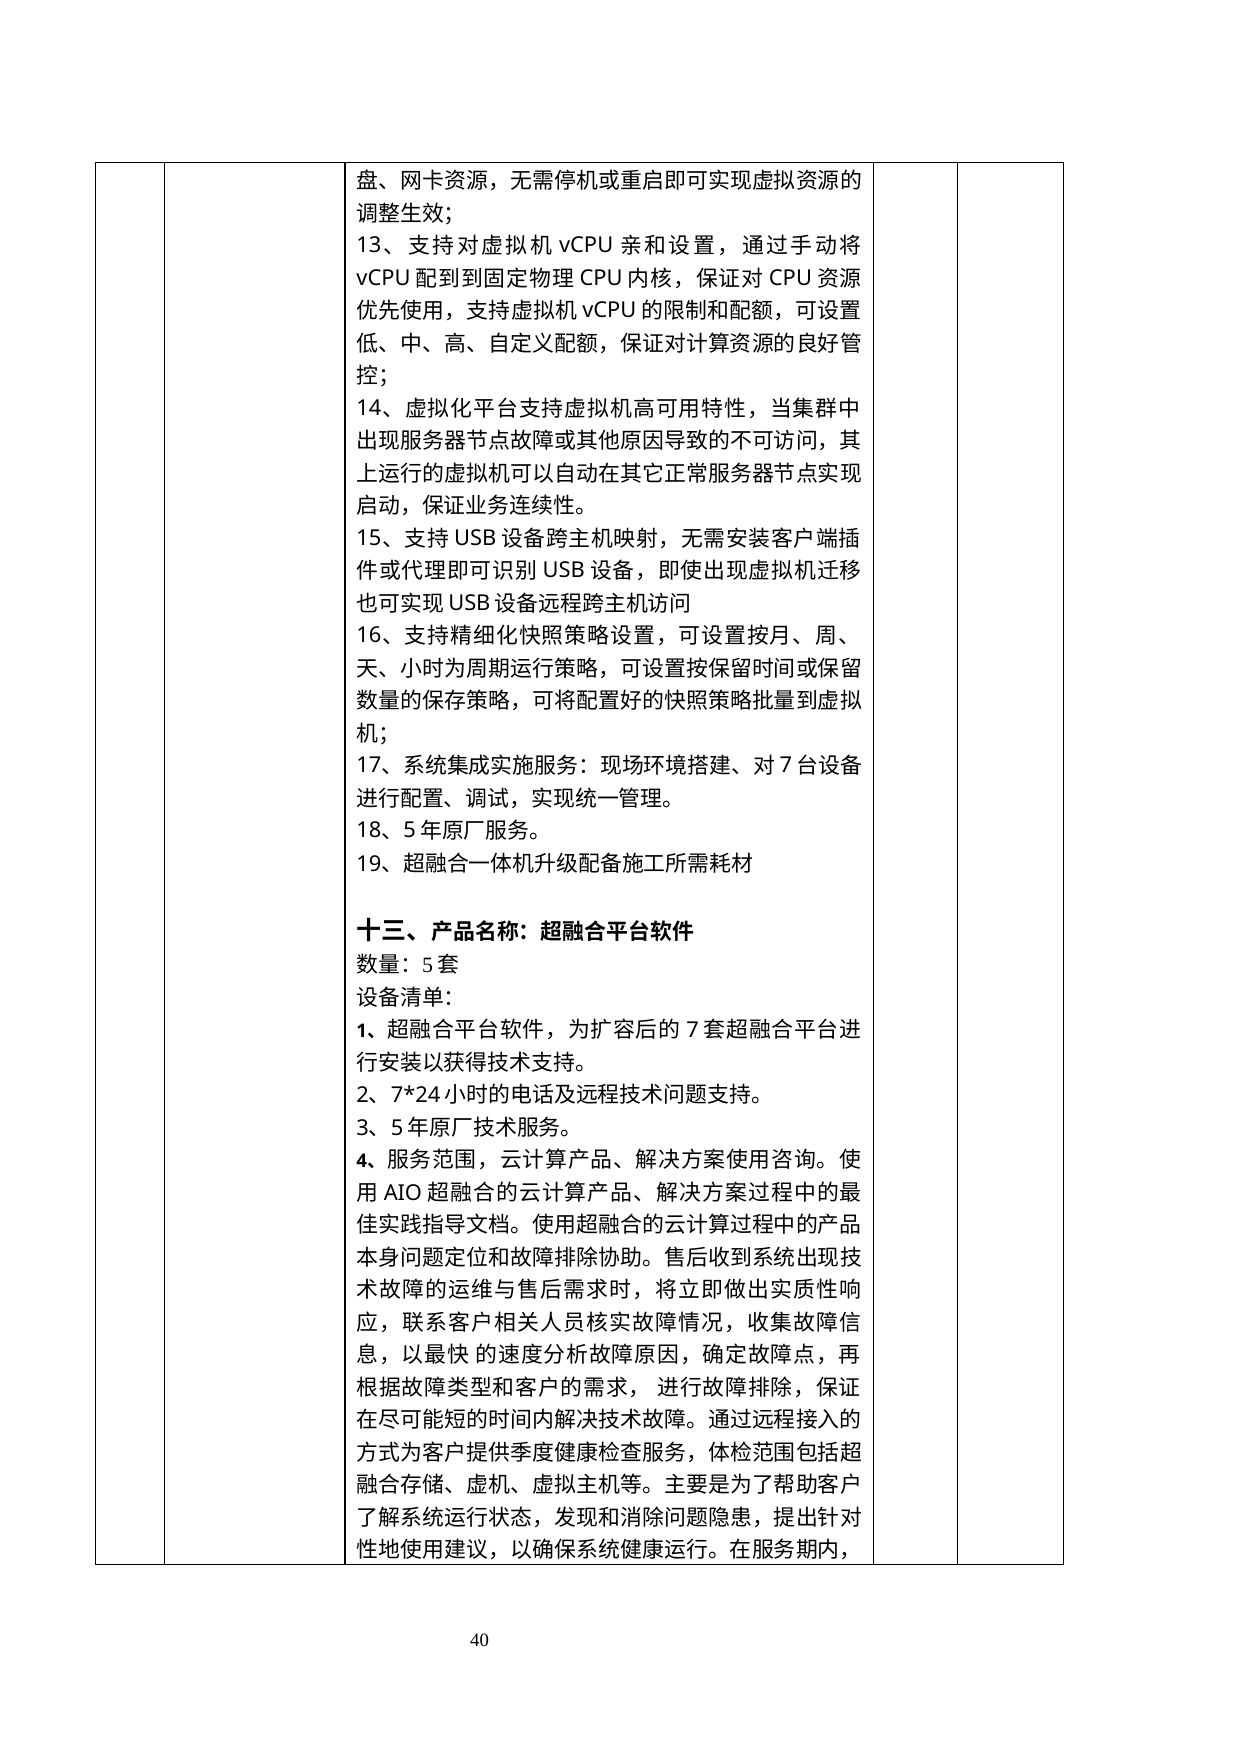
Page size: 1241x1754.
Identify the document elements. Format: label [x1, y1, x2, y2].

table_cell [346, 163, 873, 1564]
